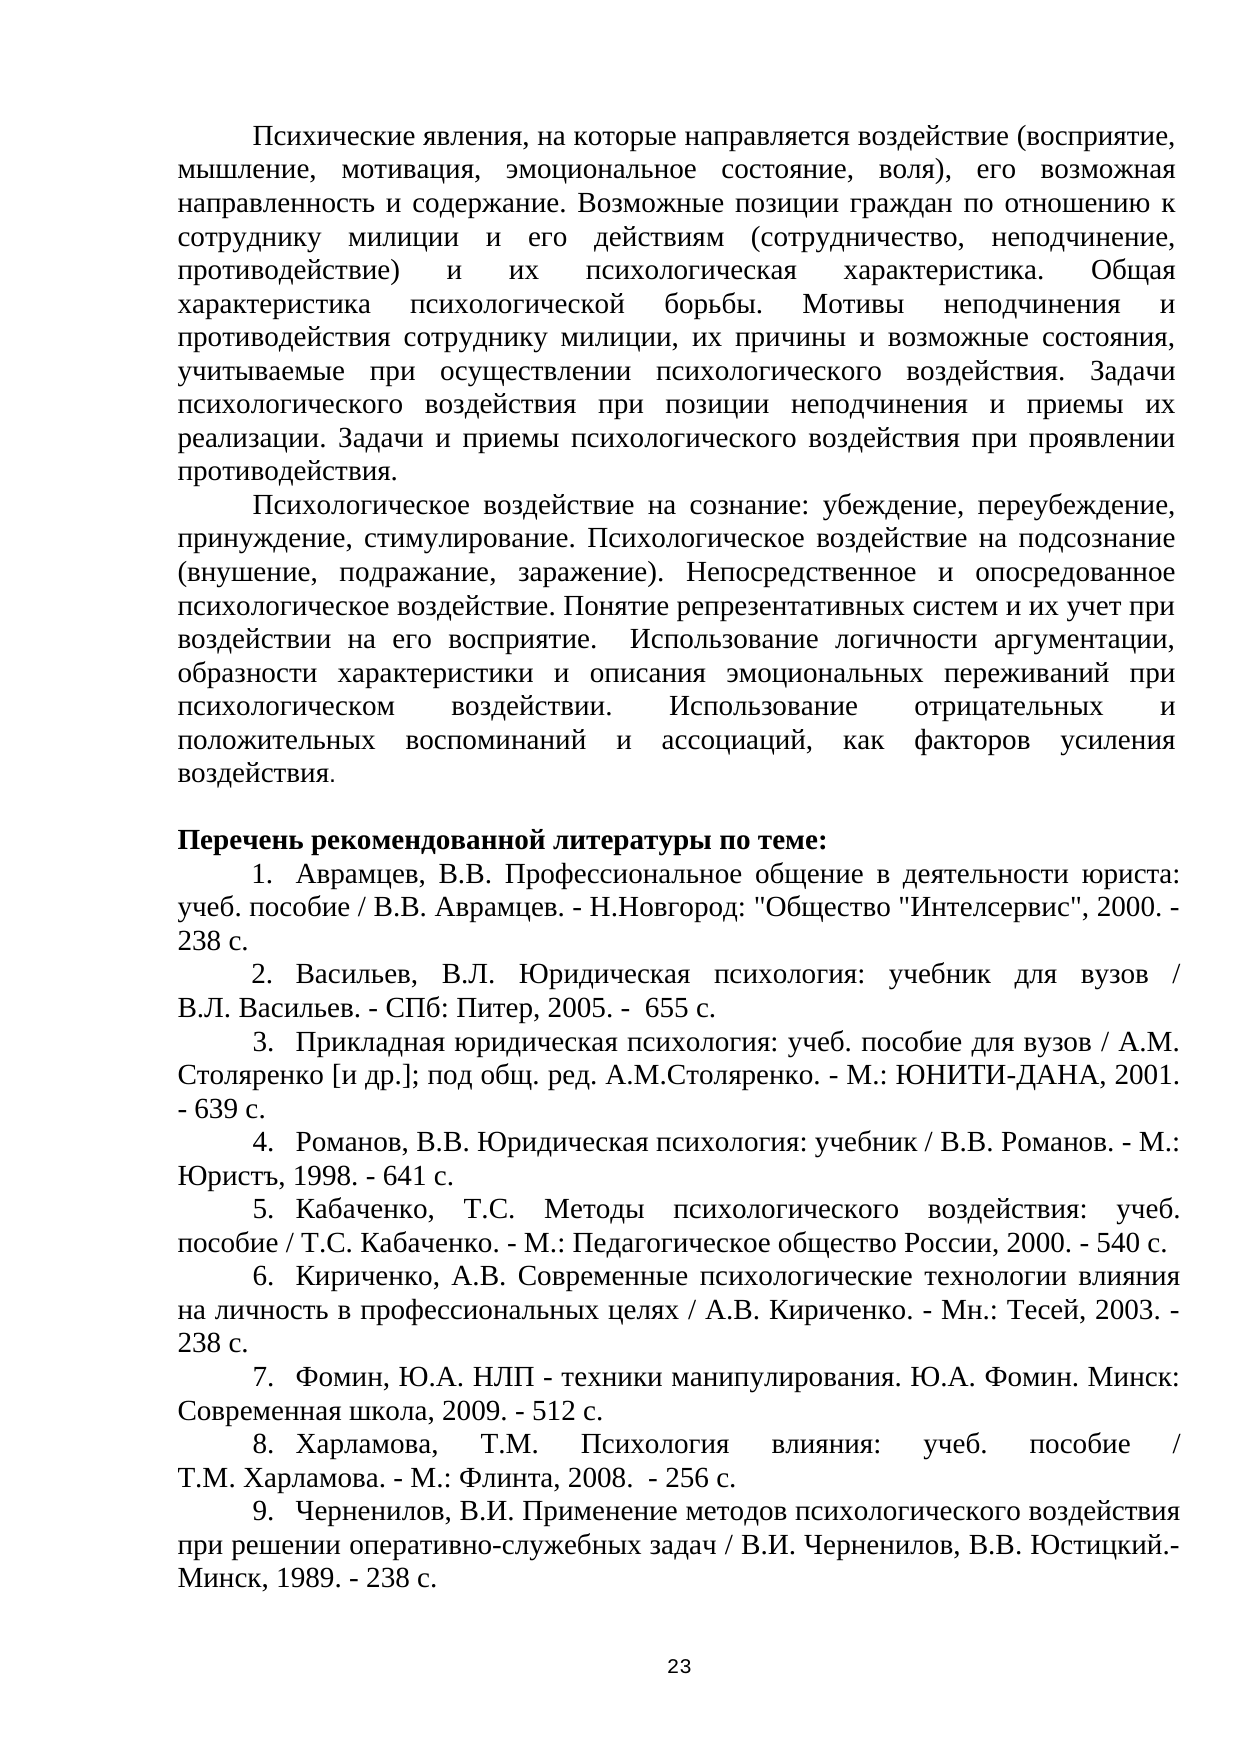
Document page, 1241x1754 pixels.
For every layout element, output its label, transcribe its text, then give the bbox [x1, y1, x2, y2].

text Психологическое воздействие на сознание: убеждение, переубеждение, принуждение, стимулирование. Психологическое воздействие на подсознание (внушение, подражание, заражение). Непосредственное и опосредованное психологическое воздействие. Понятие репрезентативных систем и их учет при воздействии на его восприятие. Использование логичности аргументации, образности характеристики и описания эмоциональных переживаний при психологическом воздействии. Использование отрицательных и положительных воспоминаний и ассоциаций, как факторов усиления воздействия. [177, 487, 1176, 789]
list Черненилов, В.И. Применение методов психологического воздействия при решении оперативно-служебных задач / В.И. Черненилов, В.В. Юстицкий.- Минск, 1989. - 238 с. [177, 1493, 1181, 1594]
list Васильев, В.Л. Юридическая психология: учебник для вузов / В.Л. Васильев. - СПб: Питер, 2005. - 655 с. [177, 957, 1181, 1024]
list Харламова, Т.М. Психология влияния: учеб. пособие / Т.М. Харламова. - М.: Флинта, 2008. - 256 с. [177, 1426, 1181, 1493]
text Перечень рекомендованной литературы по теме: [177, 822, 1181, 856]
list Фомин, Ю.А. НЛП - техники манипулирования. Ю.А. Фомин. Минск: Современная школа, 2009. - 512 с. [177, 1359, 1181, 1426]
list Аврамцев, В.В. Профессиональное общение в деятельности юриста: учеб. пособие / В.В. Аврамцев. - Н.Новгород: "Общество "Интелсервис", 2000. - 238 с. [177, 856, 1181, 957]
text Психические явления, на которые направляется воздействие (восприятие, мышление, мотивация, эмоциональное состояние, воля), его возможная направленность и содержание. Возможные позиции граждан по отношению к сотруднику милиции и его действиям (сотрудничество, неподчинение, противодействие) и их психологическая характеристика. Общая характеристика психологической борьбы. Мотивы неподчинения и противодействия сотруднику милиции, их причины и возможные состояния, учитываемые при осуществлении психологического воздействия. Задачи психологического воздействия при позиции неподчинения и приемы их реализации. Задачи и приемы психологического воздействия при проявлении противодействия. [177, 118, 1176, 487]
list Кириченко, А.В. Современные психологические технологии влияния на личность в профессиональных целях / А.В. Кириченко. - Мн.: Тесей, 2003. - 238 с. [177, 1258, 1181, 1359]
list Кабаченко, Т.С. Методы психологического воздействия: учеб. пособие / Т.С. Кабаченко. - М.: Педагогическое общество России, 2000. - 540 с. [177, 1191, 1181, 1258]
list Романов, В.В. Юридическая психология: учебник / В.В. Романов. - М.: Юристъ, 1998. - 641 с. [177, 1124, 1181, 1191]
list Прикладная юридическая психология: учеб. пособие для вузов / А.М. Столяренко [и др.]; под общ. ред. А.М.Столяренко. - М.: ЮНИТИ-ДАНА, 2001. - 639 с. [177, 1024, 1181, 1124]
